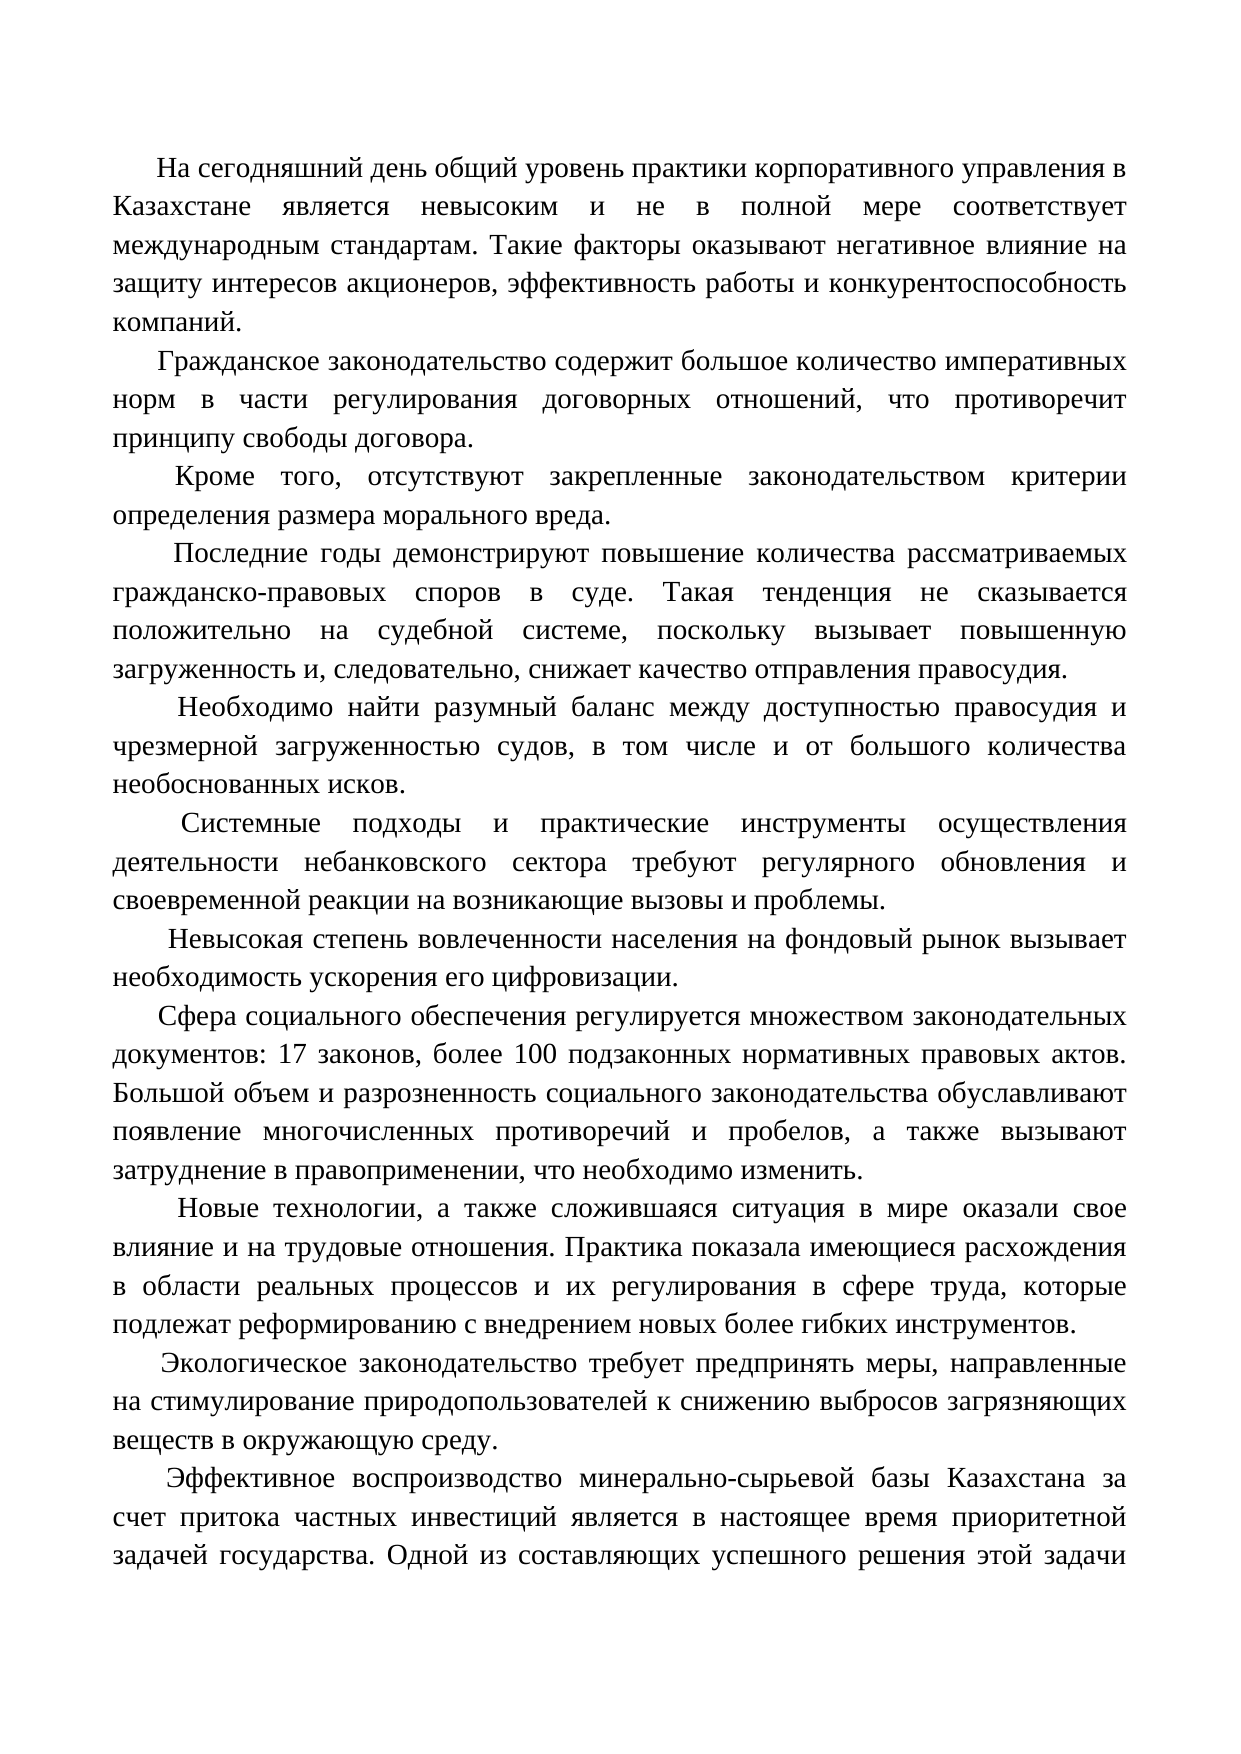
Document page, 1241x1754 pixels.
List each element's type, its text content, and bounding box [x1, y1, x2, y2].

text Экологическое законодательство требует предпринять меры, направленные на стимулирование природопользователей к снижению выбросов загрязняющих веществ в окружающую среду. [112, 1345, 1128, 1455]
text Необходимо найти разумный баланс между доступностью правосудия и чрезмерной загруженностью судов, в том числе и от большого количества необоснованных исков. [112, 689, 1128, 800]
text Новые технологии, а также сложившаяся ситуация в мире оказали свое влияние и на трудовые отношения. Практика показала имеющиеся расхождения в области реальных процессов и их регулирования в сфере труда, которые подлежат реформированию с внедрением новых более гибких инструментов. [112, 1191, 1128, 1340]
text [112, 1460, 1128, 1571]
text Системные подходы и практические инструменты осуществления деятельности небанковского сектора требуют регулярного обновления и своевременной реакции на возникающие вызовы и проблемы. [112, 805, 1128, 916]
text Гражданское законодательство содержит большое количество императивных норм в части регулирования договорных отношений, что противоречит принципу свободы договора. [112, 343, 1128, 453]
text Сфера социального обеспечения регулируется множеством законодательных документов: 17 законов, более 100 подзаконных нормативных правовых актов. Большой объем и разрозненность социального законодательства обуславливают появление многочисленных противоречий и пробелов, а также вызывают затруднение в правоприменении, что необходимо изменить. [112, 998, 1128, 1186]
text Невысокая степень вовлеченности населения на фондовый рынок вызывает необходимость ускорения его цифровизации. [112, 921, 1128, 993]
text Последние годы демонстрируют повышение количества рассматриваемых гражданско-правовых споров в суде. Такая тенденция не сказывается положительно на судебной системе, поскольку вызывает повышенную загруженность и, следовательно, снижает качество отправления правосудия. [112, 535, 1128, 684]
text Кроме того, отсутствуют закрепленные законодательством критерии определения размера морального вреда. [112, 458, 1128, 530]
text На сегодняшний день общий уровень практики корпоративного управления в Казахстане является невысоким и не в полной мере соответствует международным стандартам. Такие факторы оказывают негативное влияние на защиту интересов акционеров, эффективность работы и конкурентоспособность компаний. [112, 150, 1128, 338]
